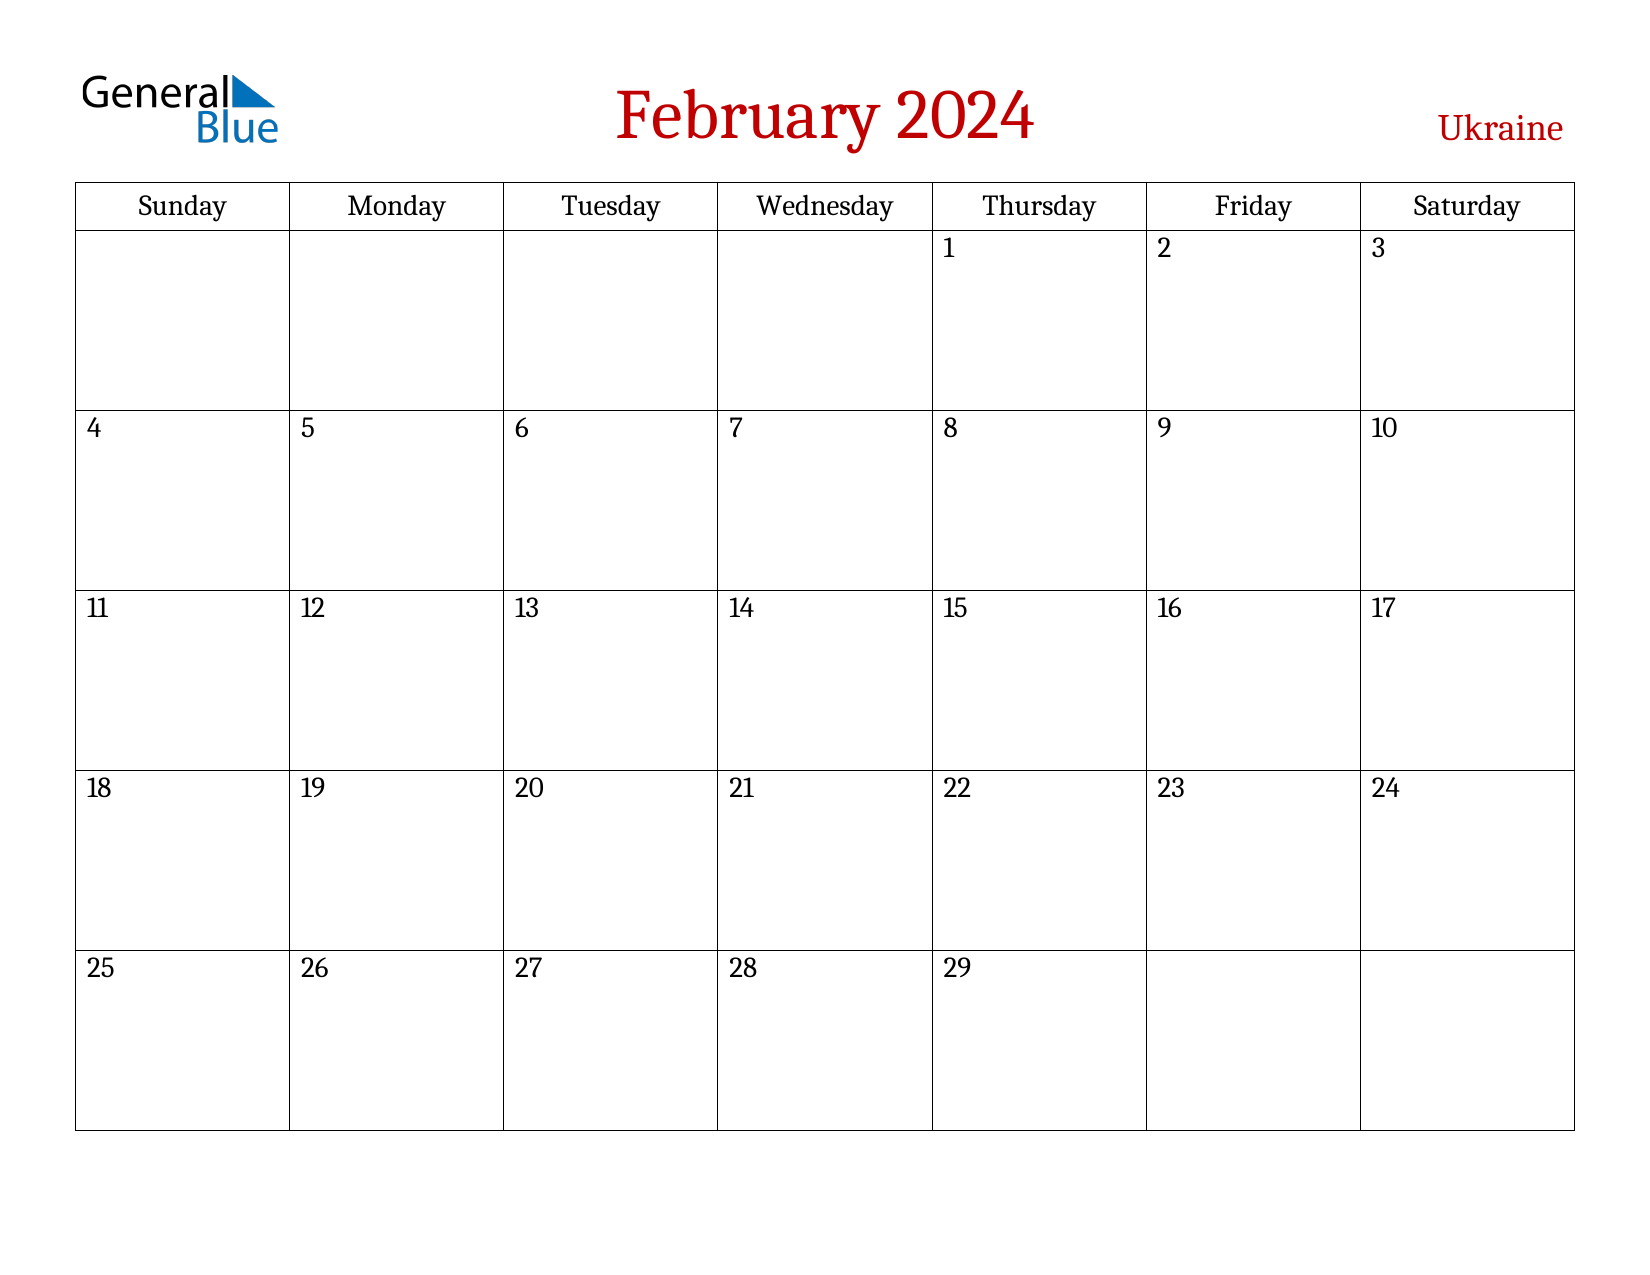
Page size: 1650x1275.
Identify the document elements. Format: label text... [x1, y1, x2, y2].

table_cell [1361, 805, 1574, 950]
table_cell 11 [76, 591, 289, 625]
table_cell [718, 231, 932, 264]
table_cell 20 [504, 771, 717, 805]
table_cell Monday [290, 183, 503, 230]
table_cell 3 [1361, 231, 1574, 264]
table_cell [933, 805, 1146, 950]
table_cell 17 [1361, 591, 1574, 625]
table_cell [1361, 445, 1574, 590]
table_cell Friday [1147, 183, 1360, 230]
table_cell [1361, 625, 1574, 770]
table_cell [1361, 985, 1574, 1130]
table_cell 25 [76, 951, 289, 985]
table_cell [76, 445, 289, 590]
table_cell [76, 265, 289, 410]
table_cell [718, 805, 932, 950]
table_cell 29 [933, 951, 1146, 985]
table_cell [1147, 951, 1360, 985]
table_cell [933, 625, 1146, 770]
table_cell 6 [504, 411, 717, 444]
table_cell [1147, 985, 1360, 1130]
table_cell Saturday [1361, 183, 1574, 230]
table_cell 13 [504, 591, 717, 625]
table_cell 21 [718, 771, 932, 805]
table_cell Tuesday [504, 183, 717, 230]
table_cell [933, 445, 1146, 590]
table_cell 28 [718, 951, 932, 985]
table_cell [504, 231, 717, 264]
table_cell [76, 625, 289, 770]
table_cell [290, 231, 503, 264]
table_cell [504, 265, 717, 410]
table_cell [504, 445, 717, 590]
table_cell [1361, 951, 1574, 985]
table_cell 26 [290, 951, 503, 985]
table_cell 10 [1361, 411, 1574, 444]
table_cell [504, 625, 717, 770]
table_cell [76, 985, 289, 1130]
table_cell [290, 805, 503, 950]
table_cell 23 [1147, 771, 1360, 805]
table_cell Sunday [76, 183, 289, 230]
table_cell [290, 265, 503, 410]
table_cell 27 [504, 951, 717, 985]
table_cell [504, 805, 717, 950]
table_cell 19 [290, 771, 503, 805]
table_cell 24 [1361, 771, 1574, 805]
table_cell 7 [718, 411, 932, 444]
table_cell [1147, 265, 1360, 410]
table_cell Thursday [933, 183, 1146, 230]
table_cell [718, 625, 932, 770]
table_cell 15 [933, 591, 1146, 625]
picture [82, 75, 278, 143]
table_cell 22 [933, 771, 1146, 805]
table_header [76, 75, 503, 182]
table_header Ukraine [1146, 75, 1574, 182]
table_cell [1147, 445, 1360, 590]
table_cell [933, 985, 1146, 1130]
table_cell 12 [290, 591, 503, 625]
table_cell [290, 625, 503, 770]
table_cell Wednesday [718, 183, 932, 230]
table_cell 5 [290, 411, 503, 444]
table_cell [718, 265, 932, 410]
table_cell [933, 265, 1146, 410]
table_cell 16 [1147, 591, 1360, 625]
table_cell [76, 805, 289, 950]
table_cell [76, 231, 289, 264]
table_cell [1147, 805, 1360, 950]
table_cell [1147, 625, 1360, 770]
table_cell 4 [76, 411, 289, 444]
table_cell 18 [76, 771, 289, 805]
table_cell [290, 985, 503, 1130]
table_cell 14 [718, 591, 932, 625]
table_header February 2024 [504, 75, 1146, 182]
table_cell 9 [1147, 411, 1360, 444]
table_cell 1 [933, 231, 1146, 264]
table_cell [290, 445, 503, 590]
table_cell 2 [1147, 231, 1360, 264]
table_cell [718, 985, 932, 1130]
table_cell 8 [933, 411, 1146, 444]
table_cell [1361, 265, 1574, 410]
table_cell [504, 985, 717, 1130]
table_cell [718, 445, 932, 590]
